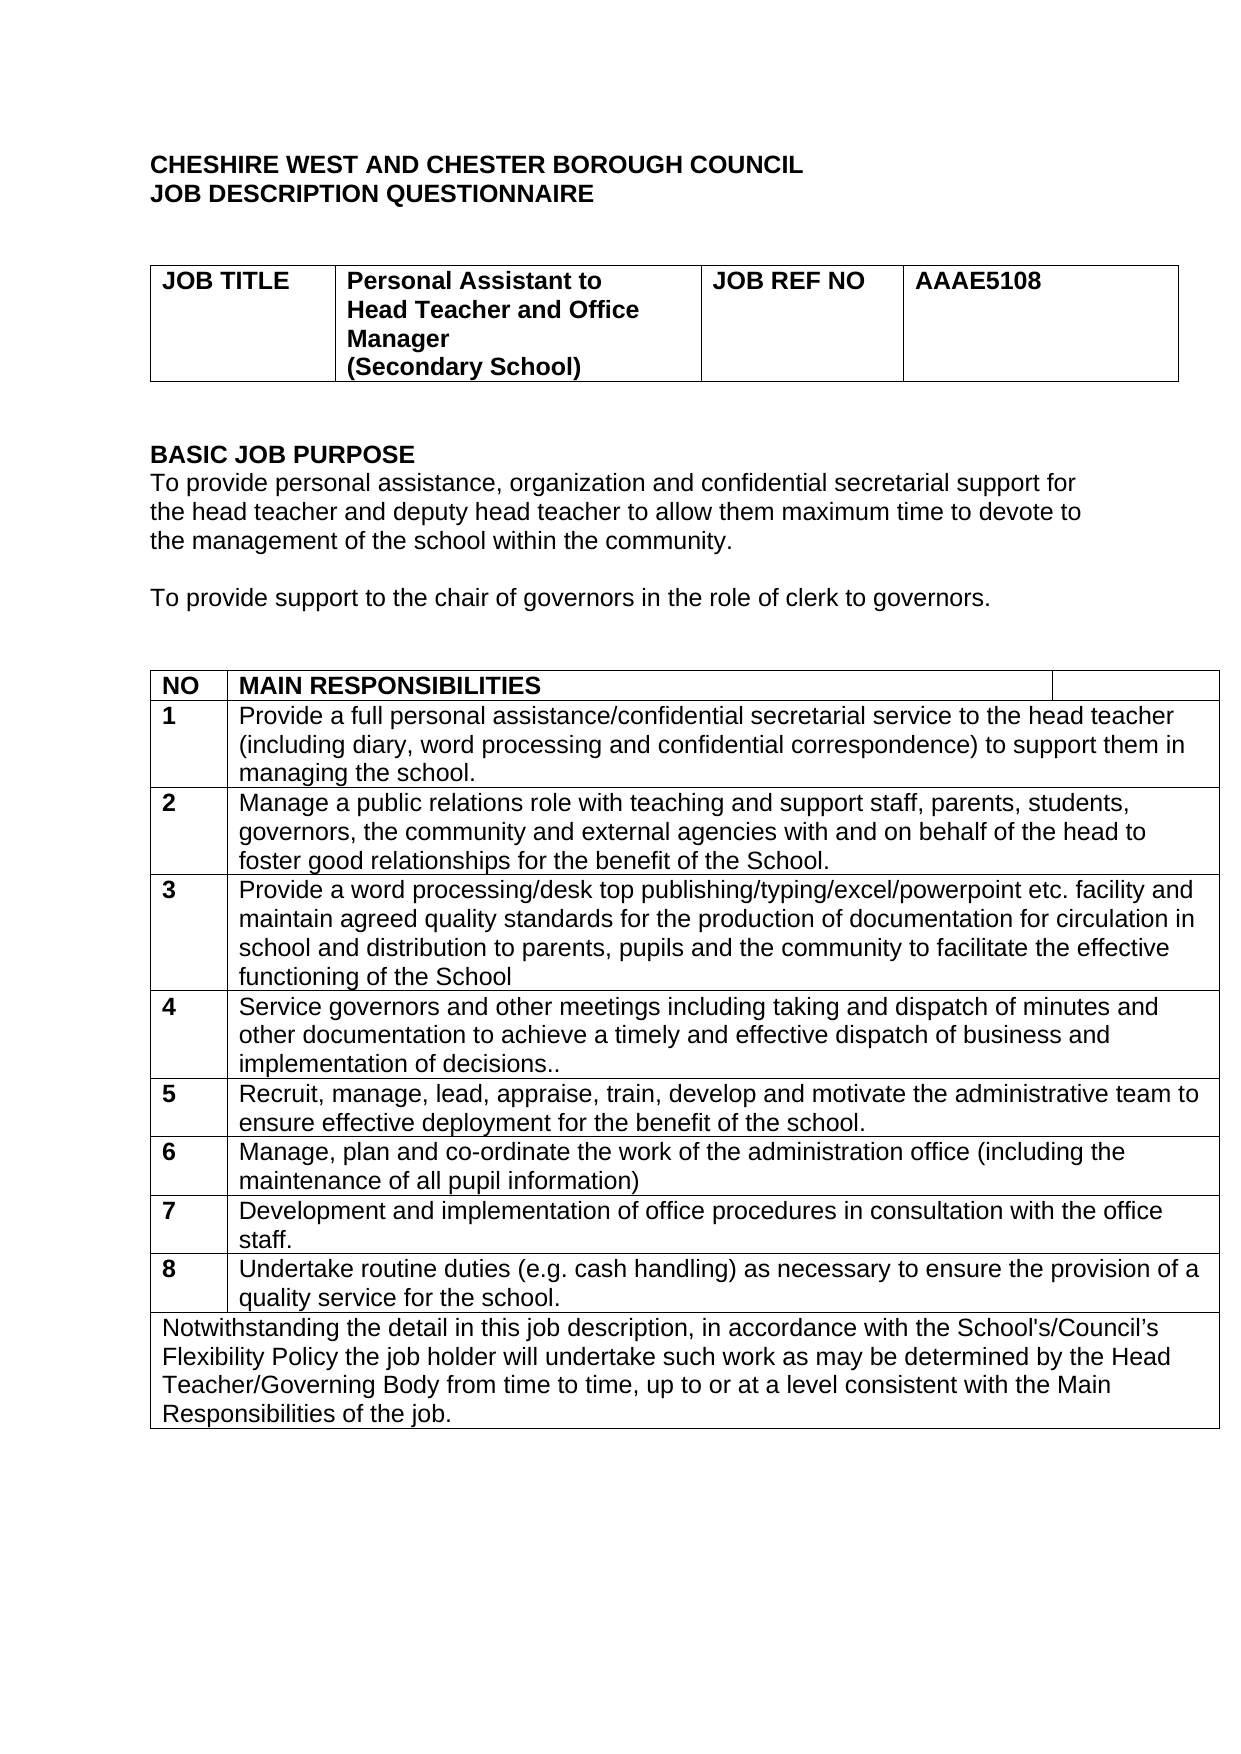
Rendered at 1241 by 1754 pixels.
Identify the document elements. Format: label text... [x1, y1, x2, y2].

table_header JOB TITLE [151, 266, 335, 381]
subtitle JOB DESCRIPTION QUESTIONNAIRE [150, 179, 1090, 207]
table_cell Service governors and other meetings including taking and dispatch of minutes and other documentation to achieve a timely and effective dispatch of business and implementation of decisions.. [228, 991, 1219, 1078]
text BASIC JOB PURPOSE [150, 439, 1090, 468]
table_header AAAE5108 [904, 266, 1178, 381]
text To provide support to the chair of governors in the role of clerk to governors. [150, 583, 1090, 612]
table_cell 7 [151, 1196, 227, 1253]
table_cell Recruit, manage, lead, appraise, train, develop and motivate the administrative team to ensure effective deployment for the benefit of the school. [228, 1079, 1219, 1136]
table_cell Provide a full personal assistance/confidential secretarial service to the head teacher (including diary, word processing and confidential correspondence) to support them in managing the school. [228, 701, 1219, 787]
table_header MAIN RESPONSIBILITIES [228, 671, 1052, 700]
subtitle CHESHIRE WEST AND CHESTER BOROUGH COUNCIL [150, 150, 1090, 179]
table_cell 3 [151, 875, 227, 990]
table_cell Manage a public relations role with teaching and support staff, parents, students, governors, the community and external agencies with and on behalf of the head to foster good relationships for the benefit of the School. [228, 788, 1219, 874]
table_cell 2 [151, 788, 227, 874]
table_header NO [151, 671, 227, 700]
table_cell Notwithstanding the detail in this job description, in accordance with the School's/Council’s Flexibility Policy the job holder will undertake such work as may be determined by the Head Teacher/Governing Body from time to time, up to or at a level consistent with the Main Responsibilities of the job. [151, 1313, 1219, 1428]
table_cell 5 [151, 1079, 227, 1136]
table_header JOB REF NO [702, 266, 903, 381]
table_header [1053, 671, 1219, 700]
table_cell Development and implementation of office procedures in consultation with the office staff. [228, 1196, 1219, 1253]
table_cell 6 [151, 1137, 227, 1195]
table_header Personal Assistant to Head Teacher and Office Manager (Secondary School) [336, 266, 701, 381]
table_cell 4 [151, 991, 227, 1078]
table_cell Undertake routine duties (e.g. cash handling) as necessary to ensure the provision of a quality service for the school. [228, 1254, 1219, 1312]
table_cell 8 [151, 1254, 227, 1312]
text To provide personal assistance, organization and confidential secretarial support for the head teacher and deputy head teacher to allow them maximum time to devote to the management of the school within the community. [150, 468, 1090, 554]
table_cell Provide a word processing/desk top publishing/typing/excel/powerpoint etc. facility and maintain agreed quality standards for the production of documentation for circulation in school and distribution to parents, pupils and the community to facilitate the effective functioning of the School [228, 875, 1219, 990]
table_cell 1 [151, 701, 227, 787]
table_cell Manage, plan and co-ordinate the work of the administration office (including the maintenance of all pupil information) [228, 1137, 1219, 1195]
